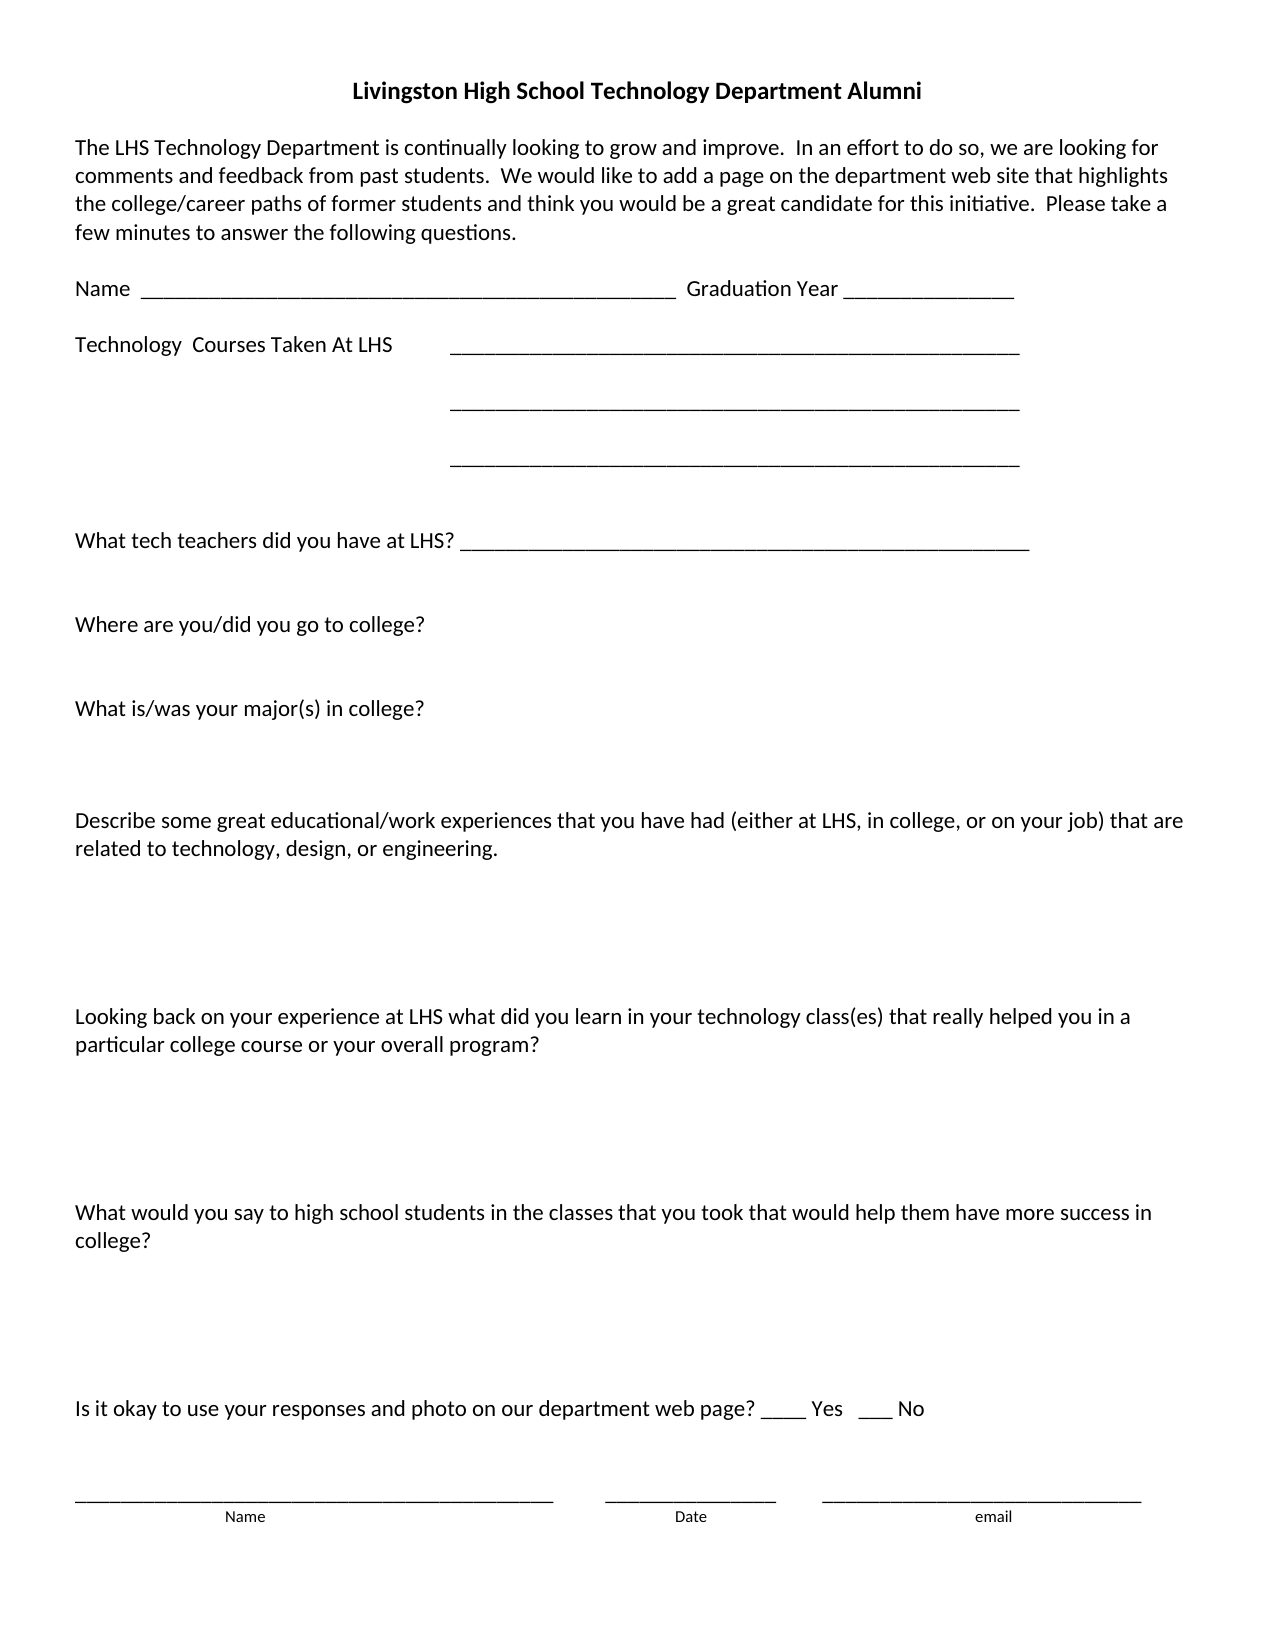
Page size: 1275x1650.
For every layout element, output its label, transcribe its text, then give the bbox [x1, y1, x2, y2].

text Livingston High School Technology Department Alumni [75, 75, 1200, 106]
text Describe some great educational/work experiences that you have had (either at LHS, in college, or on your job) that are related to technology, design, or engineering. [75, 806, 1200, 862]
text __________________________________________________ [75, 386, 1200, 414]
text __________________________________________ _______________ ____________________________ [75, 1478, 1200, 1507]
text Where are you/did you go to college? [75, 610, 1200, 638]
text Name _______________________________________________ Graduation Year _______________ [75, 274, 1200, 302]
text What is/was your major(s) in college? [75, 694, 1200, 722]
text Is it okay to use your responses and photo on our department web page? ____ Yes ___ No [75, 1394, 1200, 1422]
text __________________________________________________ [75, 442, 1200, 470]
text Name Date email [150, 1507, 1200, 1527]
text The LHS Technology Department is continually looking to grow and improve. In an effort to do so, we are looking for comments and feedback from past students. We would like to add a page on the department web site that highlights the college/career paths of former students and think you would be a great candidate for this initiative. Please take a few minutes to answer the following questions. [75, 133, 1200, 246]
text What tech teachers did you have at LHS? __________________________________________________ [75, 526, 1200, 554]
text Looking back on your experience at LHS what did you learn in your technology class(es) that really helped you in a particular college course or your overall program? [75, 1002, 1200, 1058]
text What would you say to high school students in the classes that you took that would help them have more success in college? [75, 1198, 1200, 1254]
text Technology Courses Taken At LHS __________________________________________________ [75, 330, 1200, 358]
